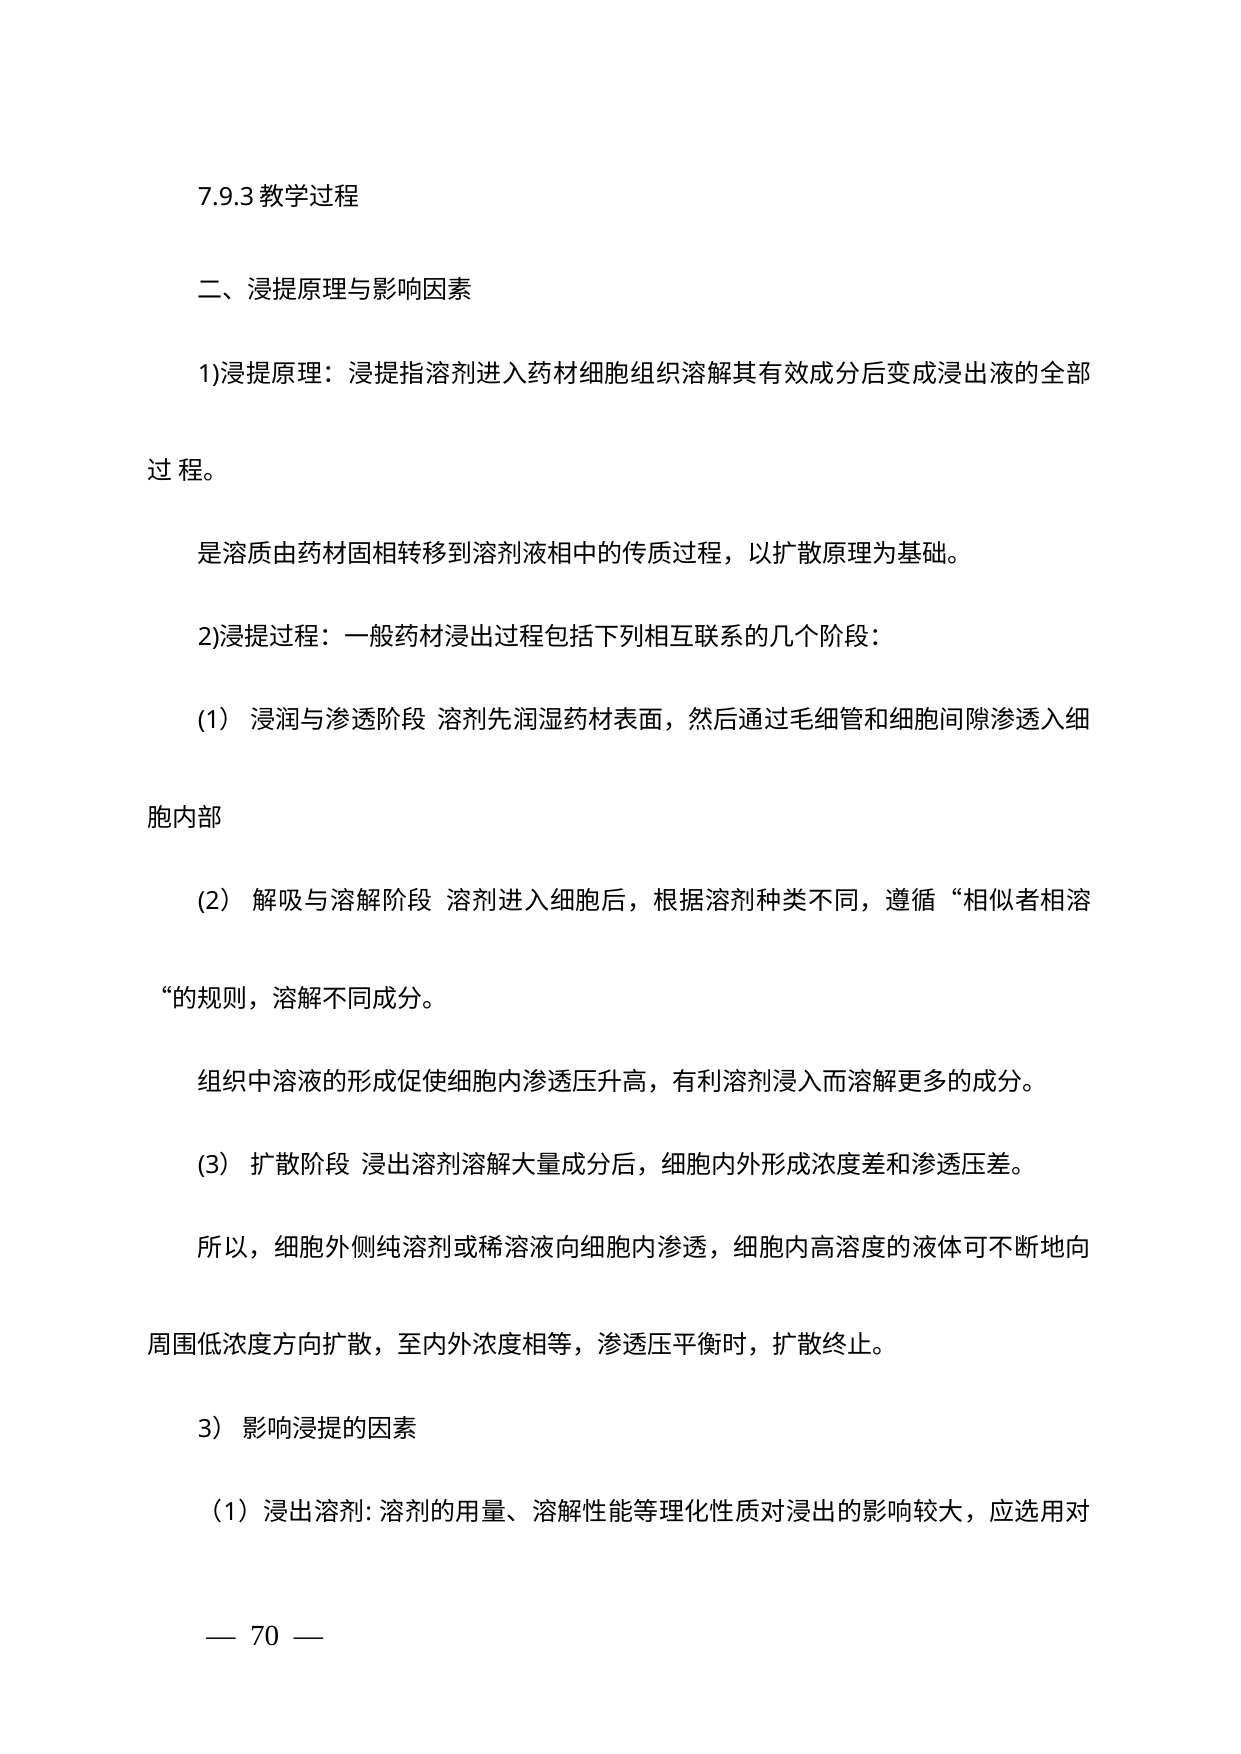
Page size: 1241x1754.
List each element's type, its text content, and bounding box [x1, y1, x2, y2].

text (2） 解吸与溶解阶段 溶剂进入细胞后，根据溶剂种类不同，遵循“相似者相溶“的规则，溶解不同成分。 [148, 866, 1092, 1029]
text 二、浸提原理与影响因素 [148, 256, 1092, 321]
text 是溶质由药材固相转移到溶剂液相中的传质过程，以扩散原理为基础。 [148, 519, 1092, 584]
text 所以，细胞外侧纯溶剂或稀溶液向细胞内渗透，细胞内高溶度的液体可不断地向周围低浓度方向扩散，至内外浓度相等，渗透压平衡时，扩散终止。 [148, 1213, 1092, 1376]
text (3） 扩散阶段 浸出溶剂溶解大量成分后，细胞内外形成浓度差和渗透压差。 [148, 1130, 1092, 1195]
text (1） 浸润与渗透阶段 溶剂先润湿药材表面，然后通过毛细管和细胞间隙渗透入细胞内部 [148, 686, 1092, 848]
text 7.9.3教学过程 [148, 162, 1092, 227]
text 1)浸提原理：浸提指溶剂进入药材细胞组织溶解其有效成分后变成浸出液的全部过 程。 [148, 339, 1092, 501]
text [148, 1477, 1092, 1542]
text 组织中溶液的形成促使细胞内渗透压升高，有利溶剂浸入而溶解更多的成分。 [148, 1047, 1092, 1112]
text 2)浸提过程：一般药材浸出过程包括下列相互联系的几个阶段： [148, 602, 1092, 667]
text 3） 影响浸提的因素 [148, 1394, 1092, 1459]
